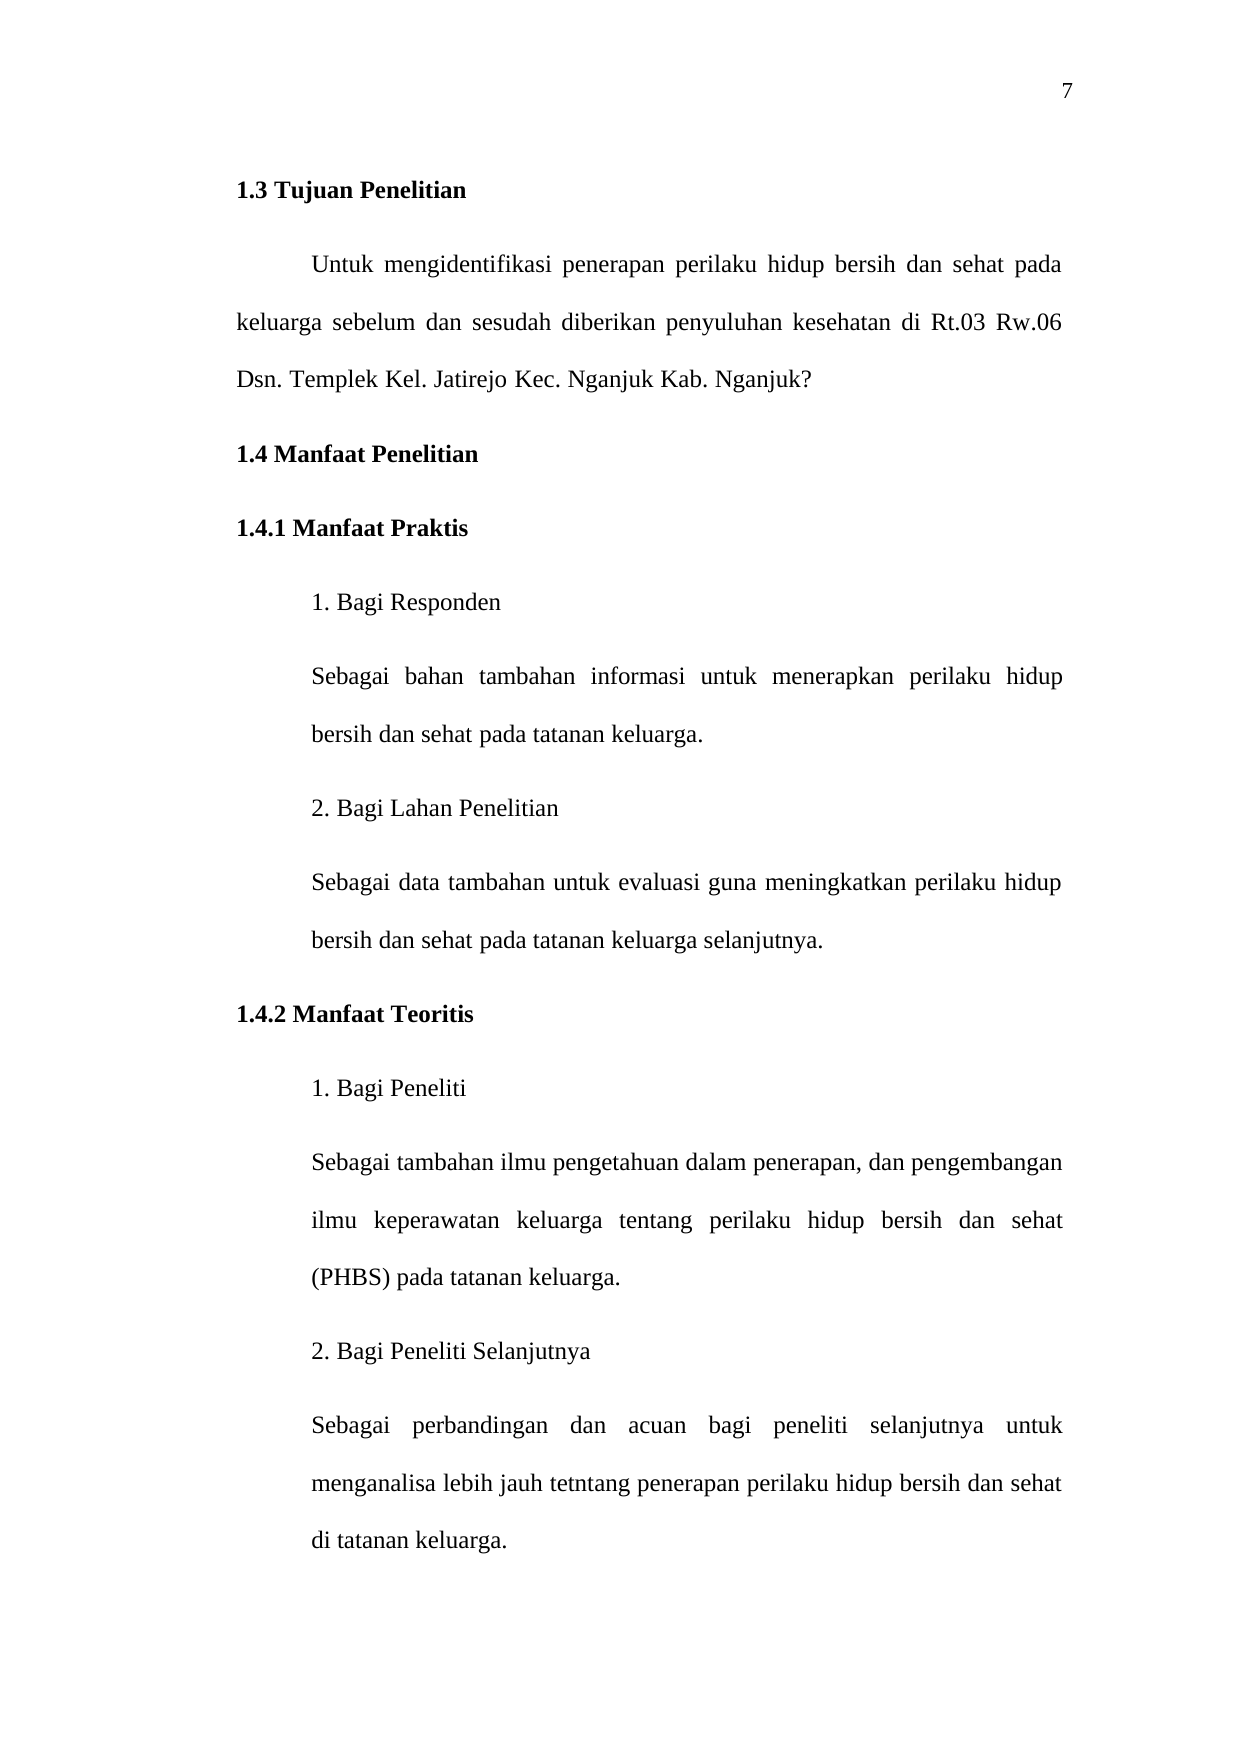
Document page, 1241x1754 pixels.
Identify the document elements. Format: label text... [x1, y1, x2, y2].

list Bagi Peneliti [311, 1073, 1076, 1102]
text Sebagai perbandingan dan acuan bagi peneliti selanjutnya untuk menganalisa lebih jauh tetntang penerapan perilaku hidup bersih dan sehat di tatanan keluarga. [311, 1411, 1063, 1554]
text Untuk mengidentifikasi penerapan perilaku hidup bersih dan sehat pada keluarga sebelum dan sesudah diberikan penyuluhan kesehatan di Rt.03 Rw.06 Dsn. Templek Kel. Jatirejo Kec. Nganjuk Kab. Nganjuk? [236, 249, 1063, 393]
list Bagi Lahan Penelitian [311, 793, 1076, 821]
list Manfaat Praktis [236, 513, 1076, 542]
subtitle Manfaat Teoritis [236, 999, 1076, 1028]
list Bagi Peneliti Selanjutnya [311, 1336, 1076, 1365]
text Sebagai bahan tambahan informasi untuk menerapkan perilaku hidup bersih dan sehat pada tatanan keluarga. [311, 661, 1063, 747]
text Sebagai data tambahan untuk evaluasi guna meningkatkan perilaku hidup bersih dan sehat pada tatanan keluarga selanjutnya. [311, 867, 1062, 953]
subtitle Tujuan Penelitian [236, 175, 1076, 204]
subtitle Manfaat Penelitian [236, 439, 1076, 468]
list Bagi Responden [311, 587, 1076, 616]
text Sebagai tambahan ilmu pengetahuan dalam penerapan, dan pengembangan ilmu keperawatan keluarga tentang perilaku hidup bersih dan sehat (PHBS) pada tatanan keluarga. [311, 1147, 1063, 1291]
